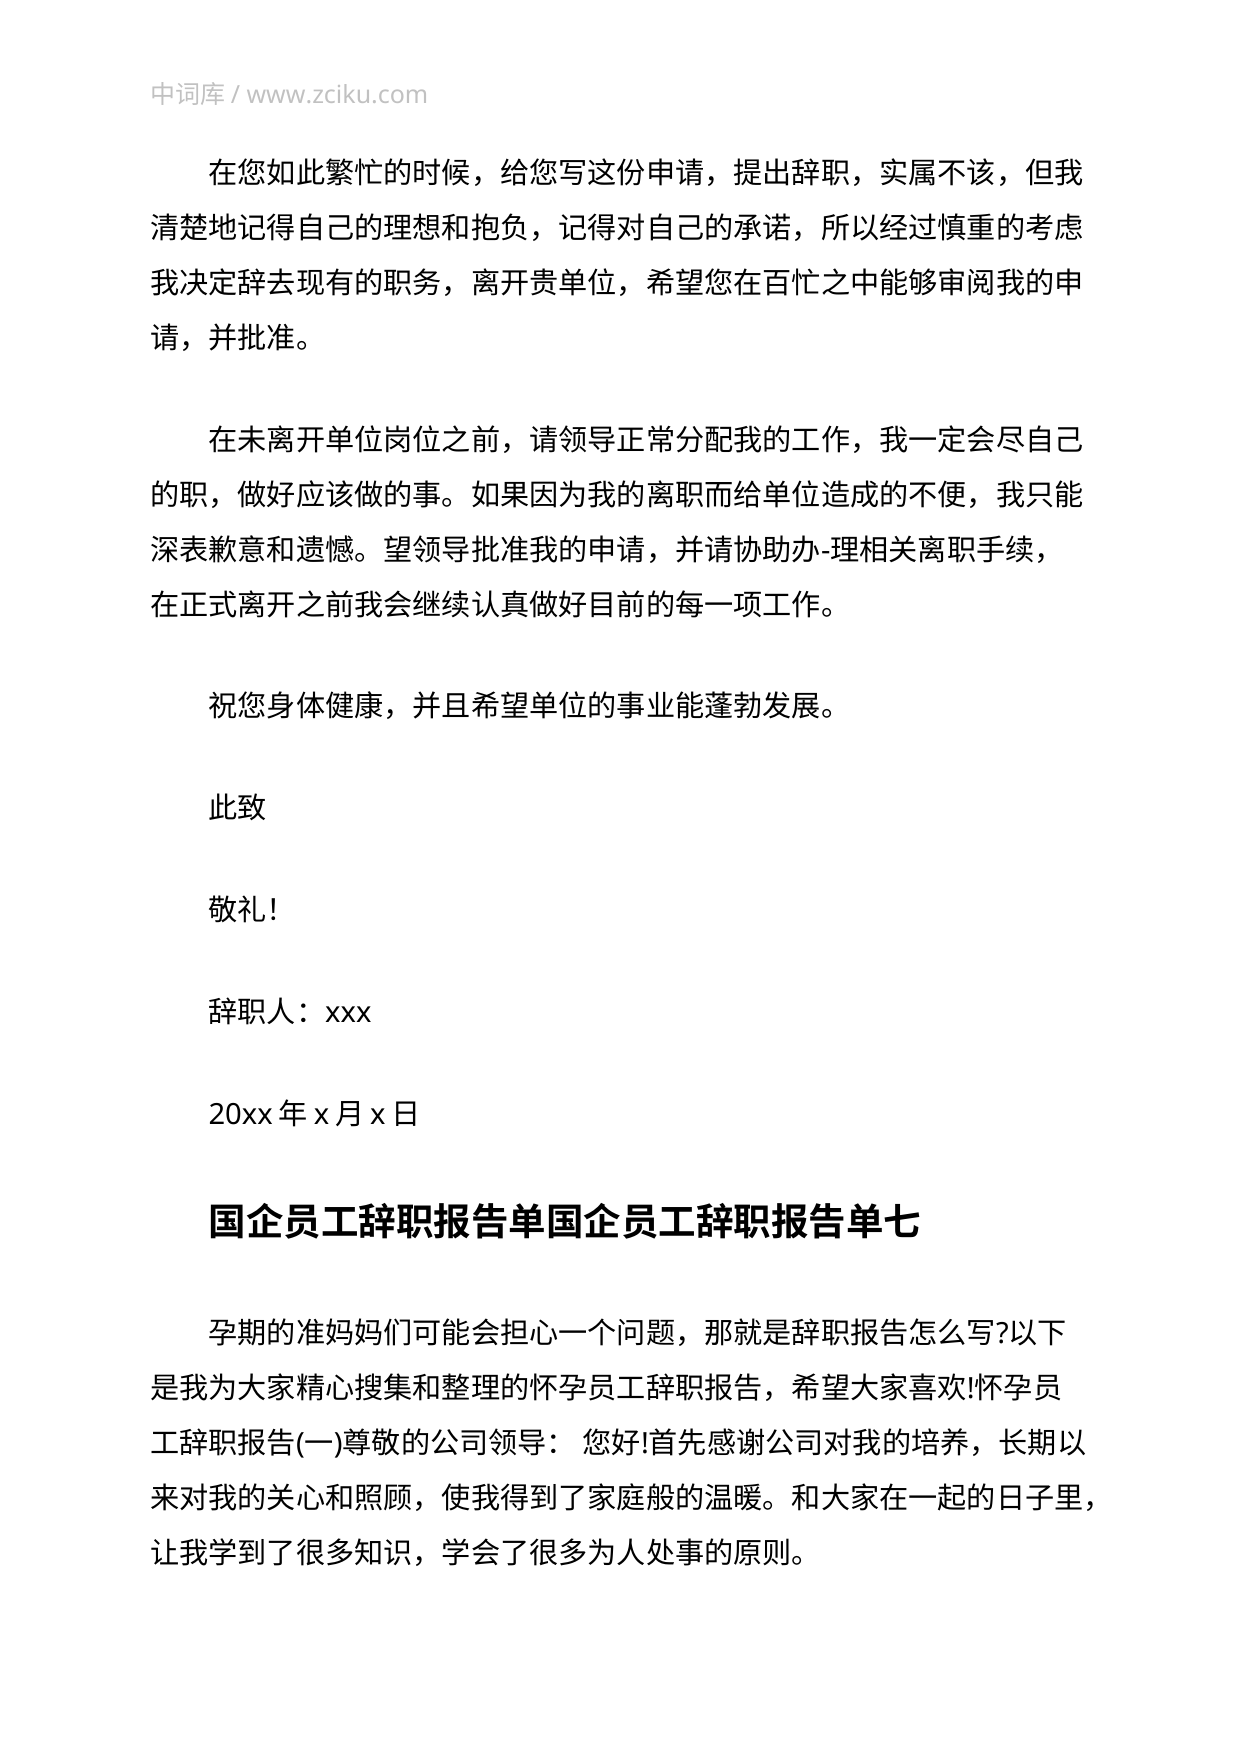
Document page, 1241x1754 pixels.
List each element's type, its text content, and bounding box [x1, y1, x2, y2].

text 国企员工辞职报告单国企员工辞职报告单七 [150, 1192, 1090, 1247]
text 在未离开单位岗位之前，请领导正常分配我的工作，我一定会尽自己的职，做好应该做的事。如果因为我的离职而给单位造成的不便，我只能深表歉意和遗憾。望领导批准我的申请，并请协助办-理相关离职手续，在正式离开之前我会继续认真做好目前的每一项工作。 [150, 416, 1090, 623]
text 20xx年x月x日 [150, 1090, 1090, 1133]
text 祝您身体健康，并且希望单位的事业能蓬勃发展。 [150, 683, 1090, 725]
text 敬礼！ [150, 887, 1090, 929]
text 在您如此繁忙的时候，给您写这份申请，提出辞职，实属不该，但我清楚地记得自己的理想和抱负，记得对自己的承诺，所以经过慎重的考虑我决定辞去现有的职务，离开贵单位，希望您在百忙之中能够审阅我的申请，并批准。 [150, 150, 1090, 357]
text 此致 [150, 785, 1090, 827]
text 辞职人：xxx [150, 988, 1090, 1031]
text 孕期的准妈妈们可能会担心一个问题，那就是辞职报告怎么写?以下是我为大家精心搜集和整理的怀孕员工辞职报告，希望大家喜欢!怀孕员工辞职报告(一)尊敬的公司领导： 您好!首先感谢公司对我的培养，长期以来对我的关心和照顾，使我得到了家庭般的温暖。和大家在一起的日子里，让我学到了很多知识，学会了很多为人处事的原则。 [150, 1310, 1090, 1572]
